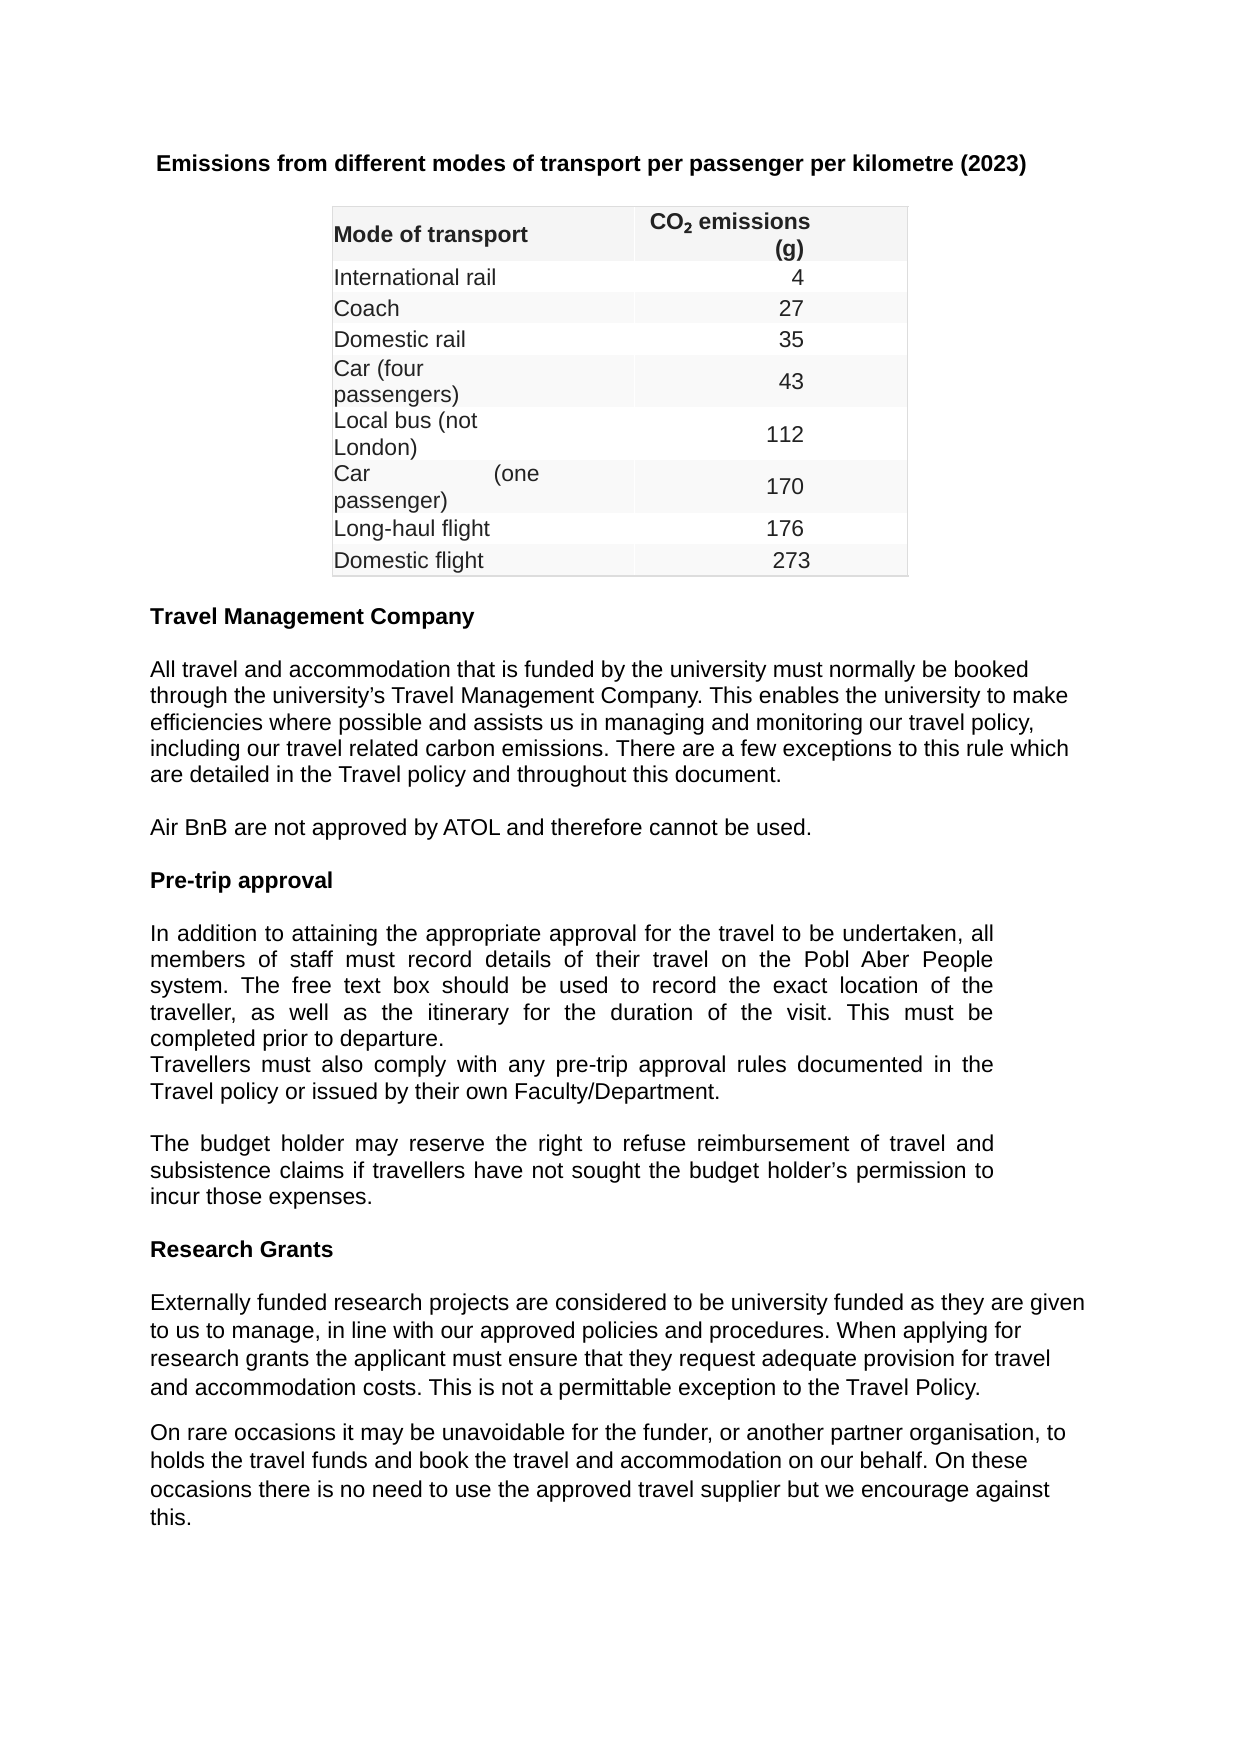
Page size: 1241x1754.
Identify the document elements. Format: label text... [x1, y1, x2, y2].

table_cell Domestic rail [333, 324, 634, 355]
table_cell 170 [635, 460, 906, 513]
table_cell 4 [635, 261, 906, 292]
table_header CO₂ emissions (g) [635, 207, 906, 261]
table_cell Car (four passengers) [333, 355, 634, 407]
table_header Mode of transport [333, 207, 634, 261]
table_cell 43 [635, 355, 906, 407]
text In addition to attaining the appropriate approval for the travel to be undertaken, all members of staff must record details of their travel on the Pobl Aber People system. The free text box should be used to record the exact location of the traveller, as well as the itinerary for the duration of the visit. This must be completed prior to departure. [150, 919, 995, 1051]
text Pre-trip approval [150, 867, 995, 893]
table_cell 35 [635, 324, 906, 355]
table_cell International rail [333, 261, 634, 292]
text Air BnB are not approved by ATOL and therefore cannot be used. [150, 814, 1090, 841]
table_cell Long-haul flight [333, 513, 634, 544]
text On rare occasions it may be unavoidable for the funder, or another partner organisation, to holds the travel funds and book the travel and accommodation on our behalf. On these occasions there is no need to use the approved travel supplier but we encourage against this. [150, 1419, 1090, 1531]
table_cell Local bus (not London) [333, 408, 634, 460]
text Research Grants [150, 1236, 995, 1262]
text All travel and accommodation that is funded by the university must normally be booked through the university’s Travel Management Company. This enables the university to make efficiencies where possible and assists us in managing and monitoring our travel policy, including our travel related carbon emissions. There are a few exceptions to this rule which are detailed in the Travel policy and throughout this document. [150, 656, 1090, 788]
text Emissions from different modes of transport per passenger per kilometre (2023) [150, 150, 1090, 176]
table_cell 112 [635, 408, 906, 460]
table_cell Domestic flight [333, 544, 634, 575]
table_cell 176 [635, 513, 906, 544]
table_cell 273 [635, 544, 906, 575]
text The budget holder may reserve the right to refuse reimbursement of travel and subsistence claims if travellers have not sought the budget holder’s permission to incur those expenses. [150, 1130, 995, 1209]
table_cell Coach [333, 292, 634, 323]
table_cell 27 [635, 292, 906, 323]
text Travel Management Company [150, 603, 1090, 630]
text Travellers must also comply with any pre-trip approval rules documented in the Travel policy or issued by their own Faculty/Department. [150, 1051, 995, 1104]
table_cell Car (one passenger) [333, 460, 634, 513]
text Externally funded research projects are considered to be university funded as they are given to us to manage, in line with our approved policies and procedures. When applying for research grants the applicant must ensure that they request adequate provision for travel and accommodation costs. This is not a permittable exception to the Travel Policy. [150, 1288, 1090, 1400]
